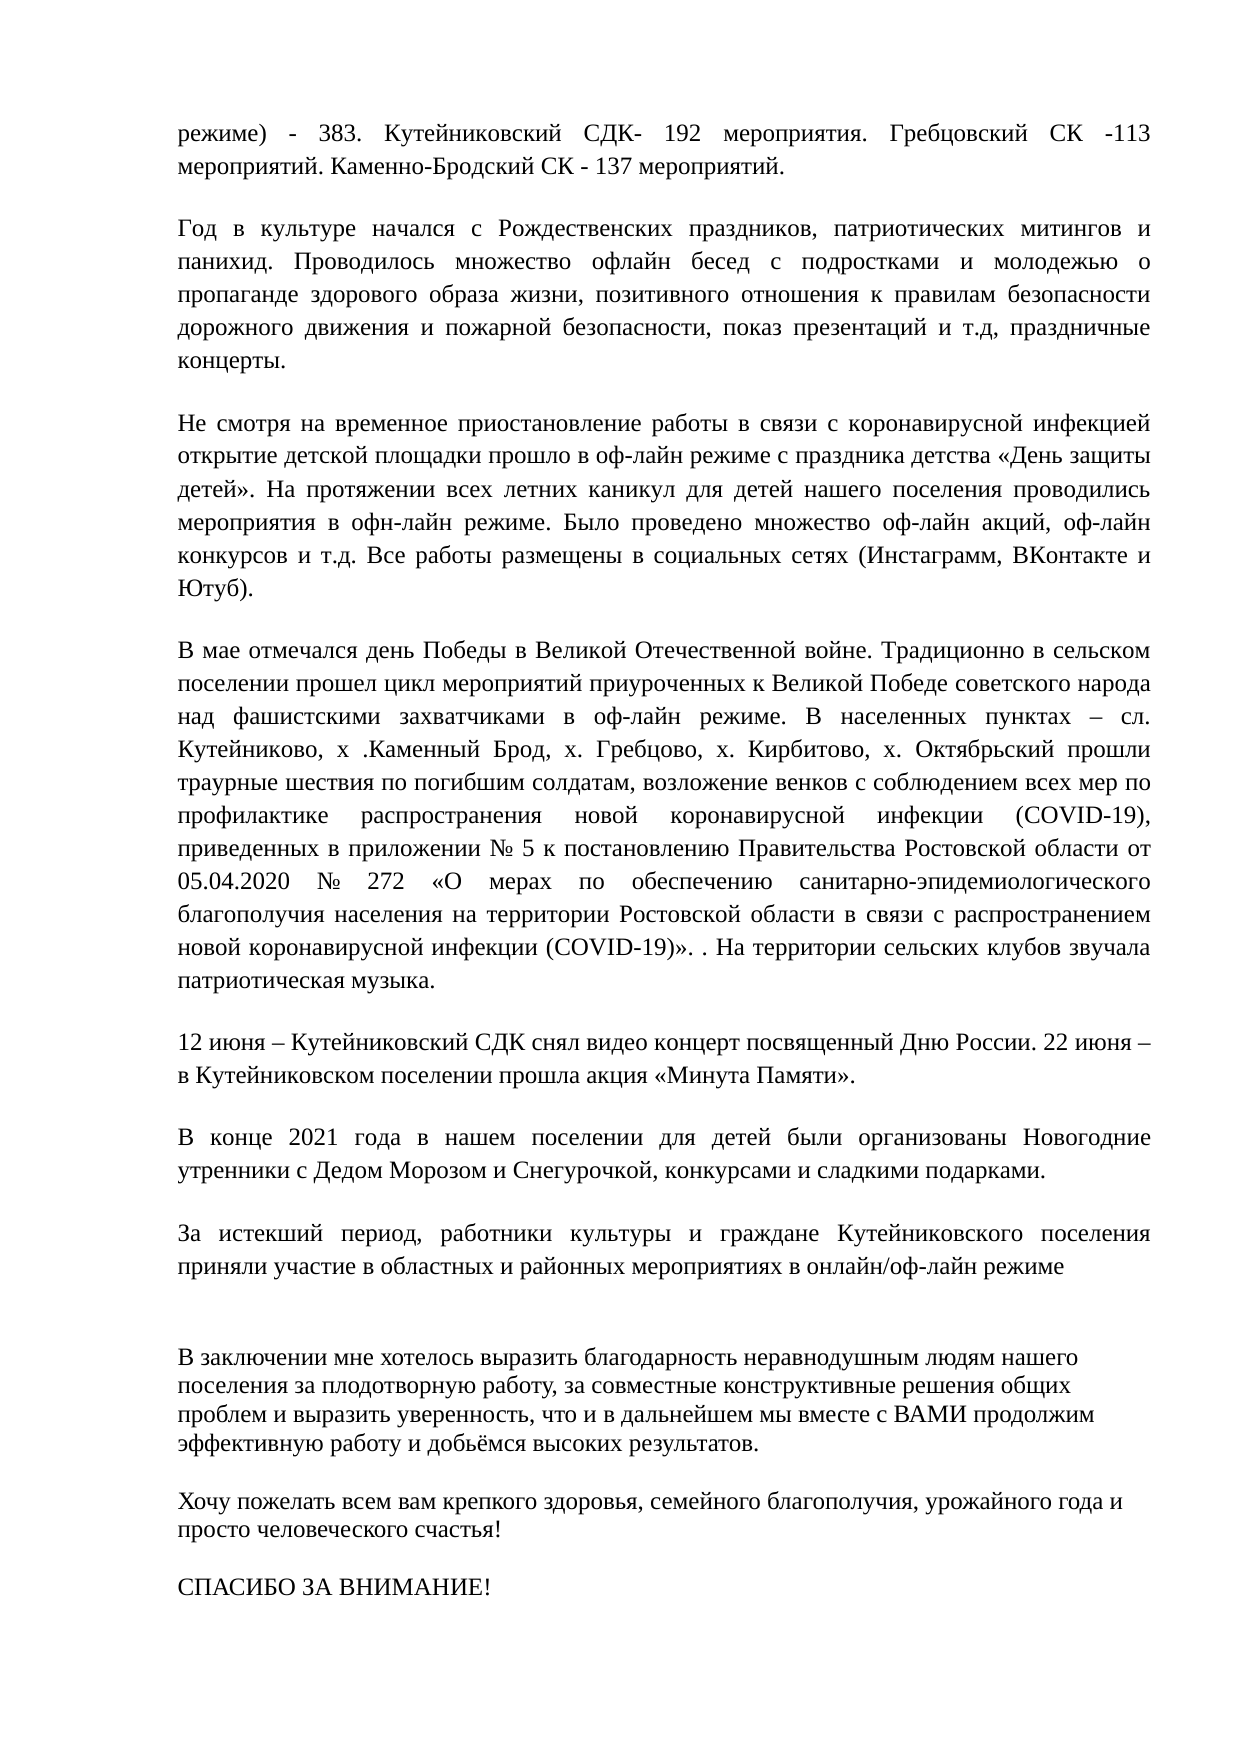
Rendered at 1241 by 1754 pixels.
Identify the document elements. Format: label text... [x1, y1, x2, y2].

text Хочу пожелать всем вам крепкого здоровья, семейного благополучия, урожайного года и просто человеческого счастья! [177, 1486, 1152, 1543]
text 12 июня – Кутейниковский СДК снял видео концерт посвященный Дню России. 22 июня – в Кутейниковском поселении прошла акция «Минута Памяти». [177, 1027, 1152, 1089]
text СПАСИБО ЗА ВНИМАНИЕ! [177, 1572, 1152, 1601]
text Год в культуре начался с Рождественских праздников, патриотических митингов и панихид. Проводилось множество офлайн бесед с подростками и молодежью о пропаганде здорового образа жизни, позитивного отношения к правилам безопасности дорожного движения и пожарной безопасности, показ презентаций и т.д, праздничные концерты. [177, 213, 1152, 374]
text В мае отмечался день Победы в Великой Отечественной войне. Традиционно в сельском поселении прошел цикл мероприятий приуроченных к Великой Победе советского народа над фашистскими захватчиками в оф-лайн режиме. В населенных пунктах – сл. Кутейниково, х .Каменный Брод, х. Гребцово, х. Кирбитово, х. Октябрьский прошли траурные шествия по погибшим солдатам, возложение венков с соблюдением всех мер по профилактике распространения новой коронавирусной инфекции (COVID-19), приведенных в приложении № 5 к постановлению Правительства Ростовской области от 05.04.2020 № 272 «О мерах по обеспечению санитарно-эпидемиологического благополучия населения на территории Ростовской области в связи с распространением новой коронавирусной инфекции (COVID-19)». . На территории сельских клубов звучала патриотическая музыка. [177, 635, 1152, 994]
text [177, 118, 1152, 180]
text За истекший период, работники культуры и граждане Кутейниковского поселения приняли участие в областных и районных мероприятиях в онлайн/оф-лайн режиме [177, 1218, 1152, 1279]
text В конце 2021 года в нашем поселении для детей были организованы Новогодние утренники с Дедом Морозом и Снегурочкой, конкурсами и сладкими подарками. [177, 1122, 1152, 1184]
text В заключении мне хотелось выразить благодарность неравнодушным людям нашего поселения за плодотворную работу, за совместные конструктивные решения общих проблем и выразить уверенность, что и в дальнейшем мы вместе с ВАМИ продолжим эффективную работу и добьёмся высоких результатов. [177, 1342, 1152, 1457]
text Не смотря на временное приостановление работы в связи с коронавирусной инфекцией открытие детской площадки прошло в оф-лайн режиме с праздника детства «День защиты детей». На протяжении всех летних каникул для детей нашего поселения проводились мероприятия в офн-лайн режиме. Было проведено множество оф-лайн акций, оф-лайн конкурсов и т.д. Все работы размещены в социальных сетях (Инстаграмм, ВКонтакте и Ютуб). [177, 408, 1152, 601]
